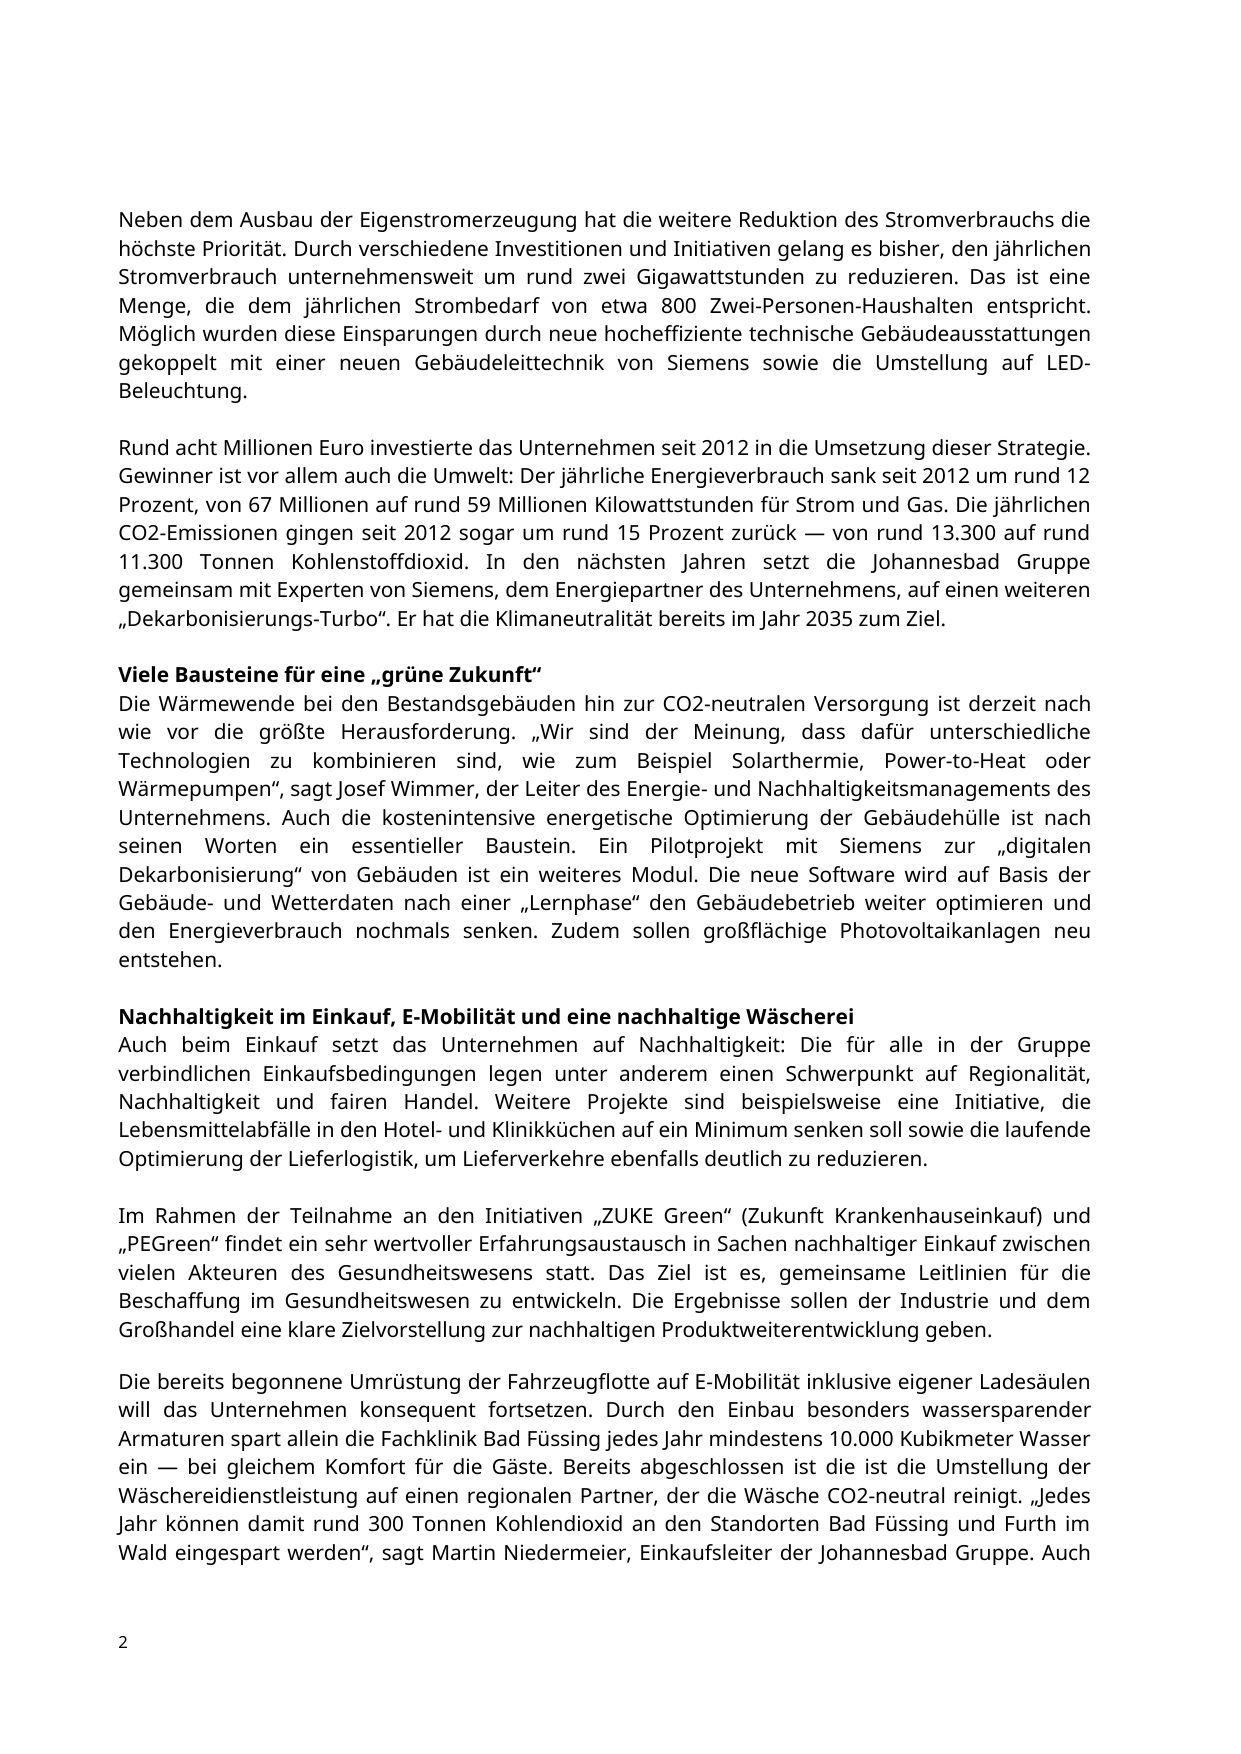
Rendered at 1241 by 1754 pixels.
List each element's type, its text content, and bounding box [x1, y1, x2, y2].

text Neben dem Ausbau der Eigenstromerzeugung hat die weitere Reduktion des Stromverbrauchs die höchste Priorität. Durch verschiedene Investitionen und Initiativen gelang es bisher, den jährlichen Stromverbrauch unternehmensweit um rund zwei Gigawattstunden zu reduzieren. Das ist eine Menge, die dem jährlichen Strombedarf von etwa 800 Zwei-Personen-Haushalten entspricht. Möglich wurden diese Einsparungen durch neue hocheffiziente technische Gebäudeausstattungen gekoppelt mit einer neuen Gebäudeleittechnik von Siemens sowie die Umstellung auf LED-Beleuchtung. [118, 206, 1092, 405]
text Im Rahmen der Teilnahme an den Initiativen „ZUKE Green“ (Zukunft Krankenhauseinkauf) und „PEGreen“ findet ein sehr wertvoller Erfahrungsaustausch in Sachen nachhaltiger Einkauf zwischen vielen Akteuren des Gesundheitswesens statt. Das Ziel ist es, gemeinsame Leitlinien für die Beschaffung im Gesundheitswesen zu entwickeln. Die Ergebnisse sollen der Industrie und dem Großhandel eine klare Zielvorstellung zur nachhaltigen Produktweiterentwicklung geben. [118, 1201, 1092, 1343]
text Nachhaltigkeit im Einkauf, E-Mobilität und eine nachhaltige Wäscherei [118, 1002, 1092, 1030]
text Rund acht Millionen Euro investierte das Unternehmen seit 2012 in die Umsetzung dieser Strategie. Gewinner ist vor allem auch die Umwelt: Der jährliche Energieverbrauch sank seit 2012 um rund 12 Prozent, von 67 Millionen auf rund 59 Millionen Kilowattstunden für Strom und Gas. Die jährlichen CO2-Emissionen gingen seit 2012 sogar um rund 15 Prozent zurück — von rund 13.300 auf rund 11.300 Tonnen Kohlenstoffdioxid. In den nächsten Jahren setzt die Johannesbad Gruppe gemeinsam mit Experten von Siemens, dem Energiepartner des Unternehmens, auf einen weiteren „Dekarbonisierungs-Turbo“. Er hat die Klimaneutralität bereits im Jahr 2035 zum Ziel. [118, 433, 1092, 632]
text Auch beim Einkauf setzt das Unternehmen auf Nachhaltigkeit: Die für alle in der Gruppe verbindlichen Einkaufsbedingungen legen unter anderem einen Schwerpunkt auf Regionalität, Nachhaltigkeit und fairen Handel. Weitere Projekte sind beispielsweise eine Initiative, die Lebensmittelabfälle in den Hotel- und Klinikküchen auf ein Minimum senken soll sowie die laufende Optimierung der Lieferlogistik, um Lieferverkehre ebenfalls deutlich zu reduzieren. [118, 1030, 1092, 1172]
text Die Wärmewende bei den Bestandsgebäuden hin zur CO2-neutralen Versorgung ist derzeit nach wie vor die größte Herausforderung. „Wir sind der Meinung, dass dafür unterschiedliche Technologien zu kombinieren sind, wie zum Beispiel Solarthermie, Power-to-Heat oder Wärmepumpen“, sagt Josef Wimmer, der Leiter des Energie- und Nachhaltigkeitsmanagements des Unternehmens. Auch die kostenintensive energetische Optimierung der Gebäudehülle ist nach seinen Worten ein essentieller Baustein. Ein Pilotprojekt mit Siemens zur „digitalen Dekarbonisierung“ von Gebäuden ist ein weiteres Modul. Die neue Software wird auf Basis der Gebäude- und Wetterdaten nach einer „Lernphase“ den Gebäudebetrieb weiter optimieren und den Energieverbrauch nochmals senken. Zudem sollen großflächige Photovoltaikanlagen neu entstehen. [118, 689, 1092, 973]
text Viele Bausteine für eine „grüne Zukunft“ [118, 661, 1092, 689]
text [118, 1367, 1092, 1566]
